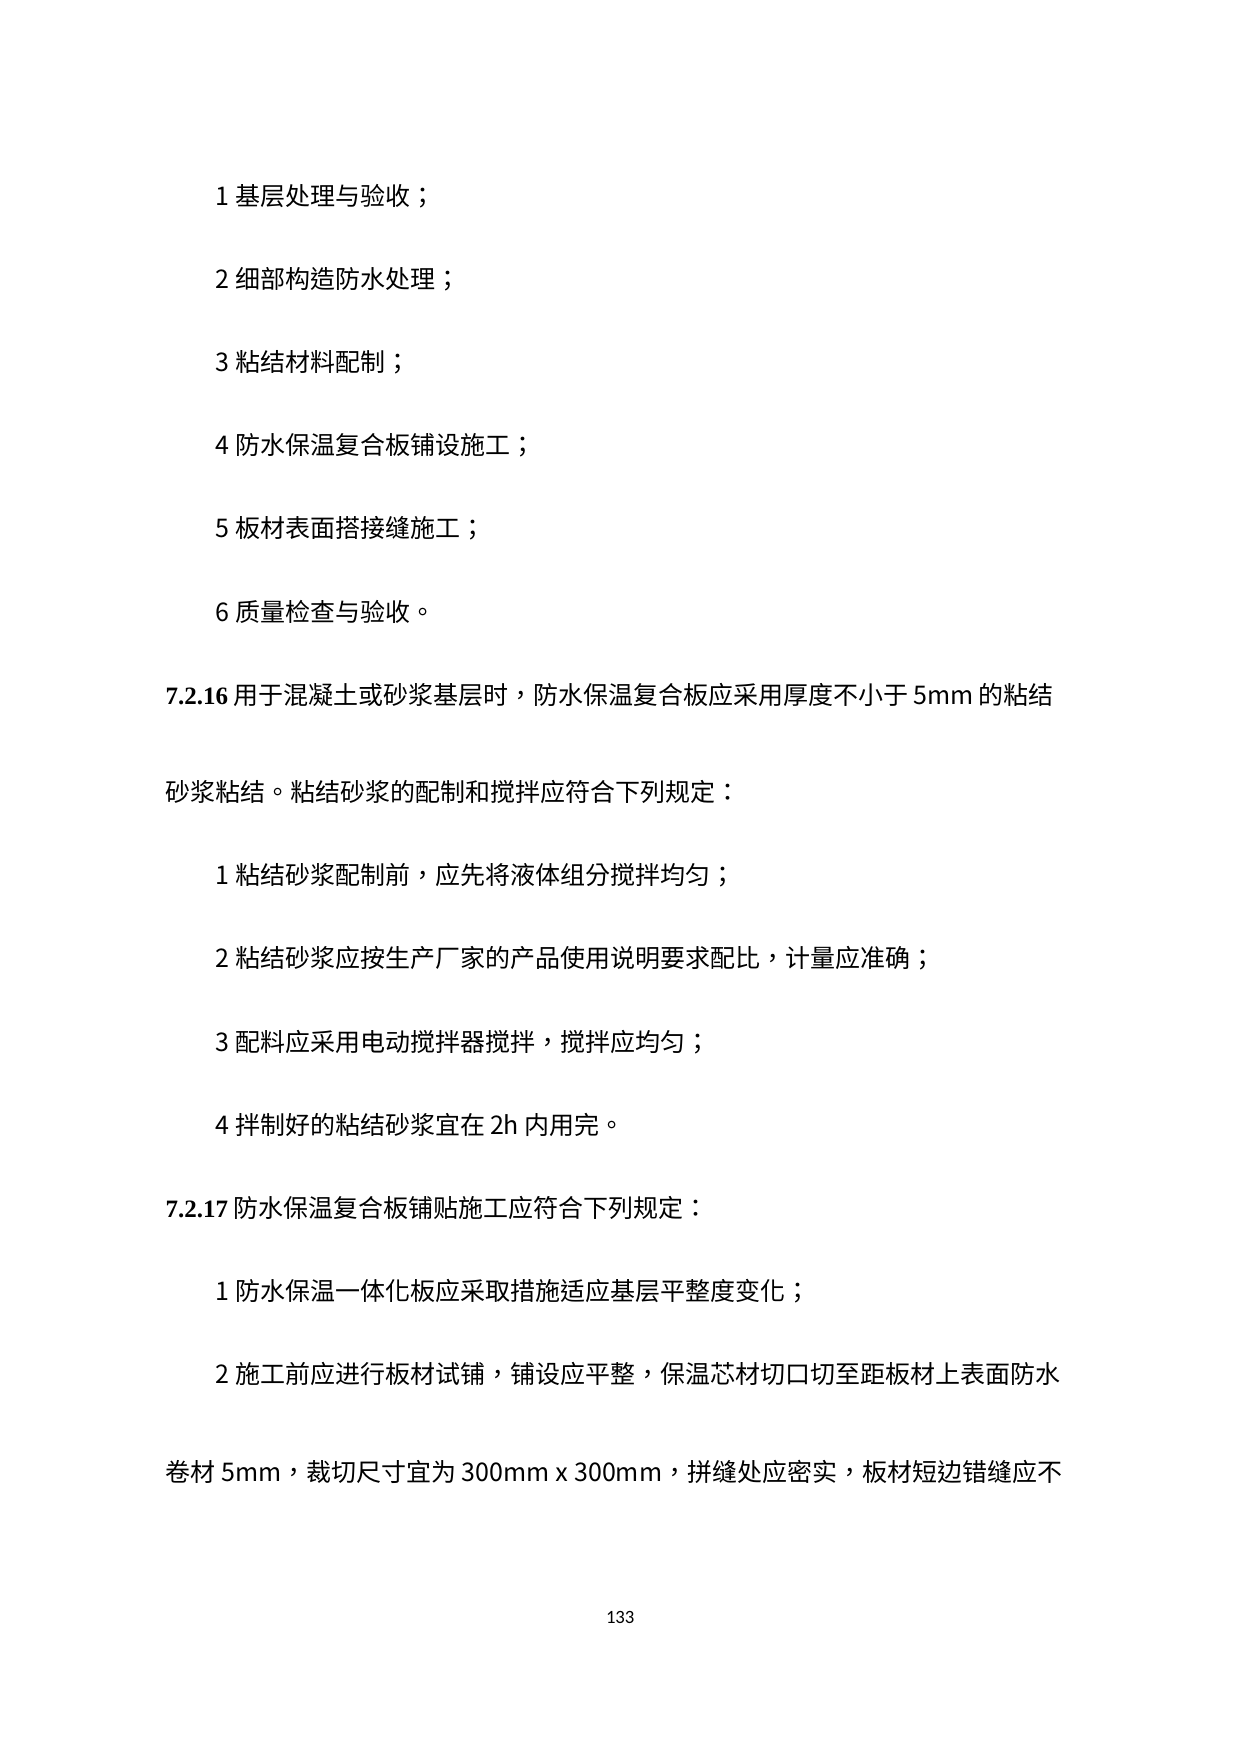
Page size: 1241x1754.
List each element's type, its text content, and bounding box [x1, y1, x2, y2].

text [165, 1340, 1075, 1503]
text 7.2.16 用于混凝土或砂浆基层时，防水保温复合板应采用厚度不小于5mm的粘结砂浆粘结。粘结砂浆的配制和搅拌应符合下列规定： [165, 661, 1075, 823]
text 4 防水保温复合板铺设施工； [165, 411, 1075, 476]
text 5 板材表面搭接缝施工； [165, 494, 1075, 559]
text 4 拌制好的粘结砂浆宜在2h内用完。 [165, 1091, 1075, 1156]
text 1 基层处理与验收； [165, 162, 1075, 227]
text 3 粘结材料配制； [165, 328, 1075, 393]
text 1 粘结砂浆配制前，应先将液体组分搅拌均匀； [165, 841, 1075, 906]
text 6 质量检查与验收。 [165, 578, 1075, 643]
text 1 防水保温一体化板应采取措施适应基层平整度变化； [165, 1257, 1075, 1322]
text 3 配料应采用电动搅拌器搅拌，搅拌应均匀； [165, 1008, 1075, 1073]
text 2 细部构造防水处理； [165, 245, 1075, 310]
text 7.2.17 防水保温复合板铺贴施工应符合下列规定： [165, 1174, 1075, 1239]
text 2 粘结砂浆应按生产厂家的产品使用说明要求配比，计量应准确； [165, 924, 1075, 989]
